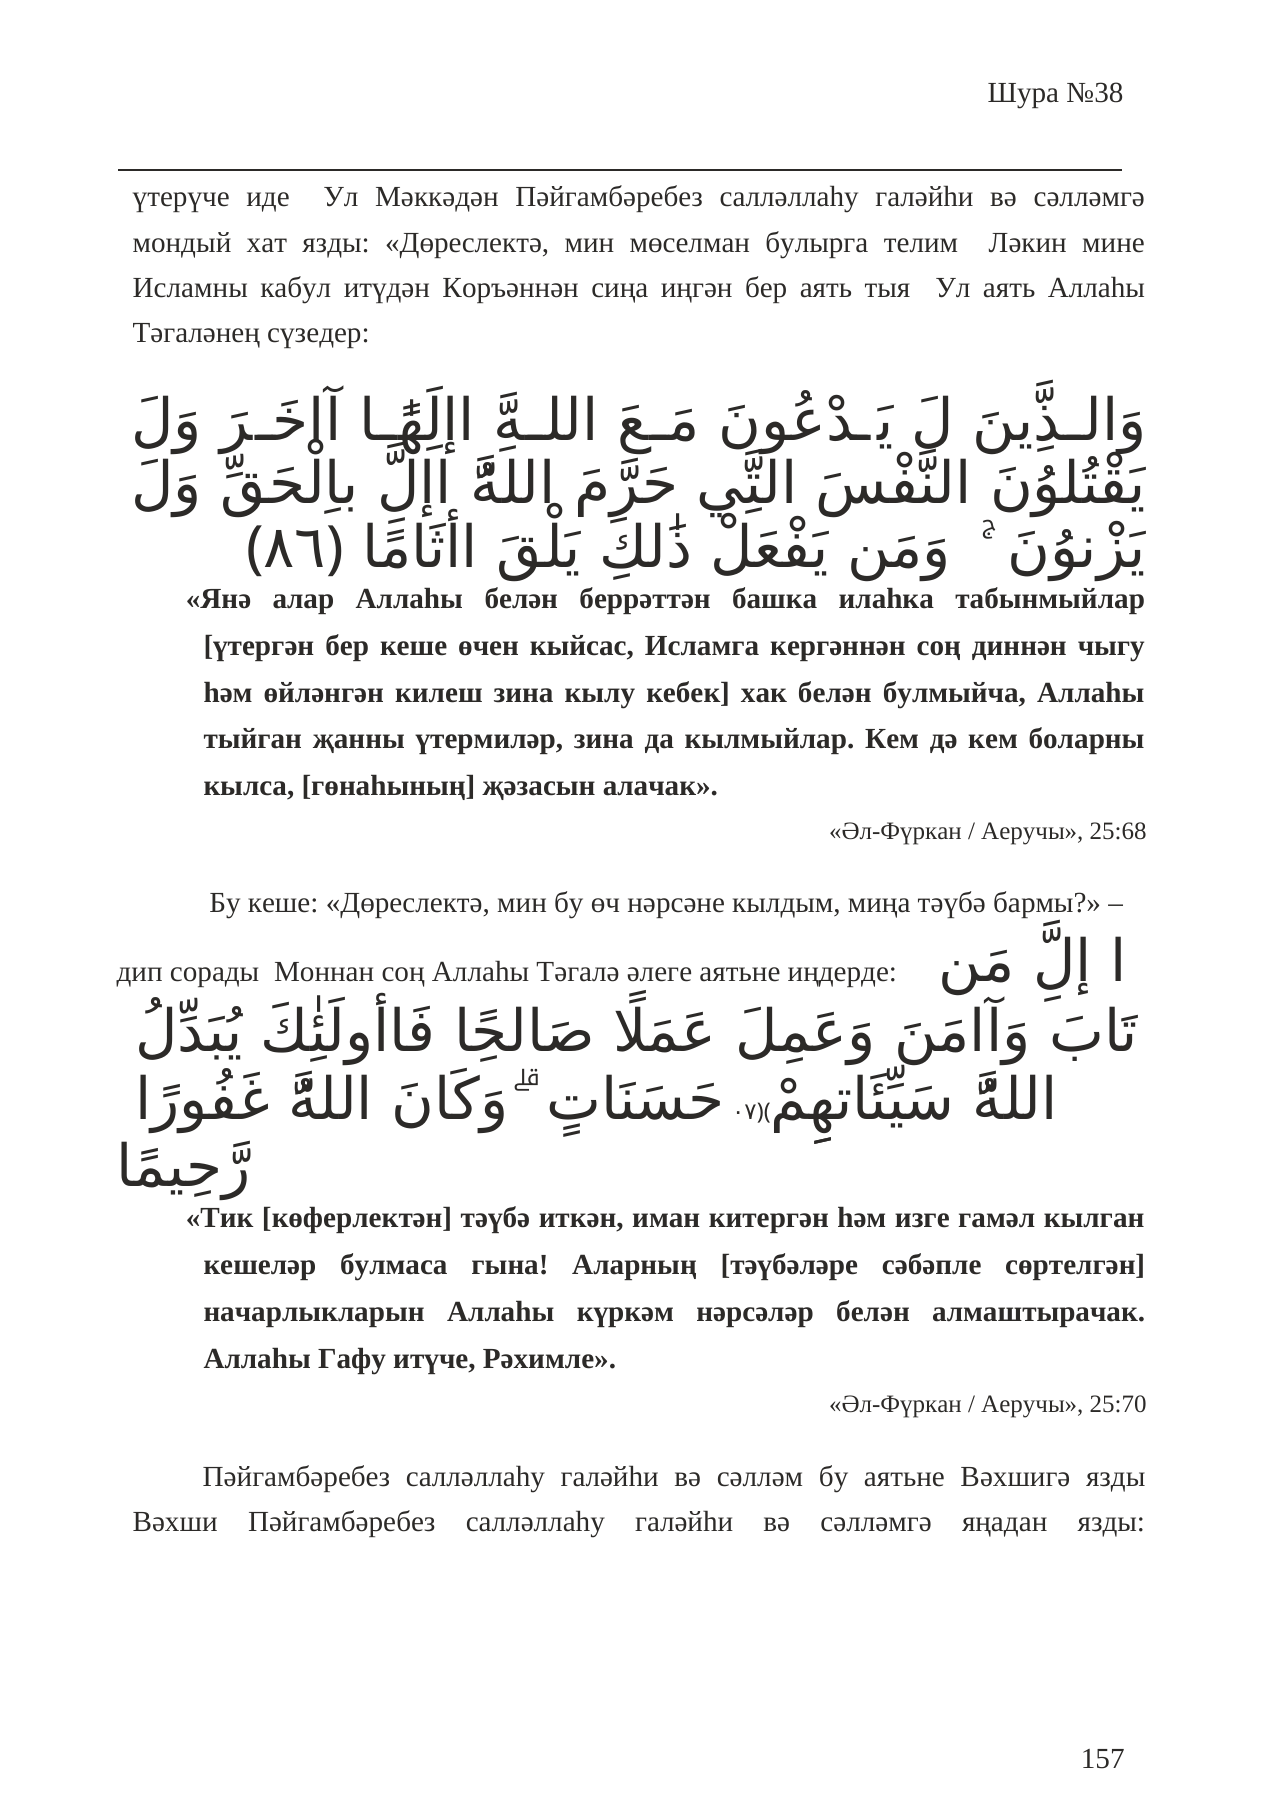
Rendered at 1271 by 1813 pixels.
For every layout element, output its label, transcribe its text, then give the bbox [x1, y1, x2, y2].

text «Әл-Фүркан / Аеручы», 25:68 [118, 816, 1146, 844]
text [132, 179, 1146, 349]
text «Тик [көферлектән] тәүбә иткән, иман китергән һәм изге гамәл кылган кешеләр булмаса гына! Аларның [тәүбәләре сәбәпле сөртелгән] начарлыкларын Аллаһы күркәм нәрсәләр белән алмаштырачак. Аллаһы Гафу итүче, Рәхимле». [186, 1201, 1146, 1375]
text «Әл-Фүркан / Аеручы», 25:70 [118, 1389, 1146, 1417]
text Бу кеше: «Дөреслектә, мин бу өч нәрсәне кылдым, миңа тәүбә бармы?» – дип сорады Моннан соң Аллаһы Тәгалә әлеге аятьне иңдерде: ا إلَِّ مَن تَابَ وَآامَنَ وَعَمِلَ عَمَلًا صَالحًِا فَاأولَئِٰكَ يُبَدِّلُ اللهَُّ سَيِّئَاتهِِمْ﴾﴿٠٧ حَسَنَاتٍ ۗ وَكَانَ اللهَُّ غَفُورًا رَّحِيمًا [116, 886, 1153, 1200]
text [132, 1459, 1146, 1538]
text «Янә алар Аллаһы белән беррәттән башка илаһка табынмыйлар [үтергән бер кеше өчен кыйсас, Исламга кергәннән соң диннән чыгу һәм өйләнгән килеш зина кылу кебек] хак белән булмыйча, Аллаһы тыйган җанны үтермиләр, зина да кылмыйлар. Кем дә кем боларны кылса, [гөнаһының] җәзасын алачак». [186, 581, 1146, 802]
text وَالذَِّينَ لَ يَدْعُونَ مَعَ اللهَِّ اإلَِهًٰا آاخَرَ وَلَ يَقْتُلوُنَ النَّفْسَ التَِّي حَرَّمَ اللهَُّ اإلَِّ باِلْحَقِّ وَلَ يَزْنوُنَ ۚ وَمَن يَفْعَلْ ذَٰلكَِ يَلْقَ اأثَامًا ﴿٨٦﴾ [131, 389, 1146, 581]
